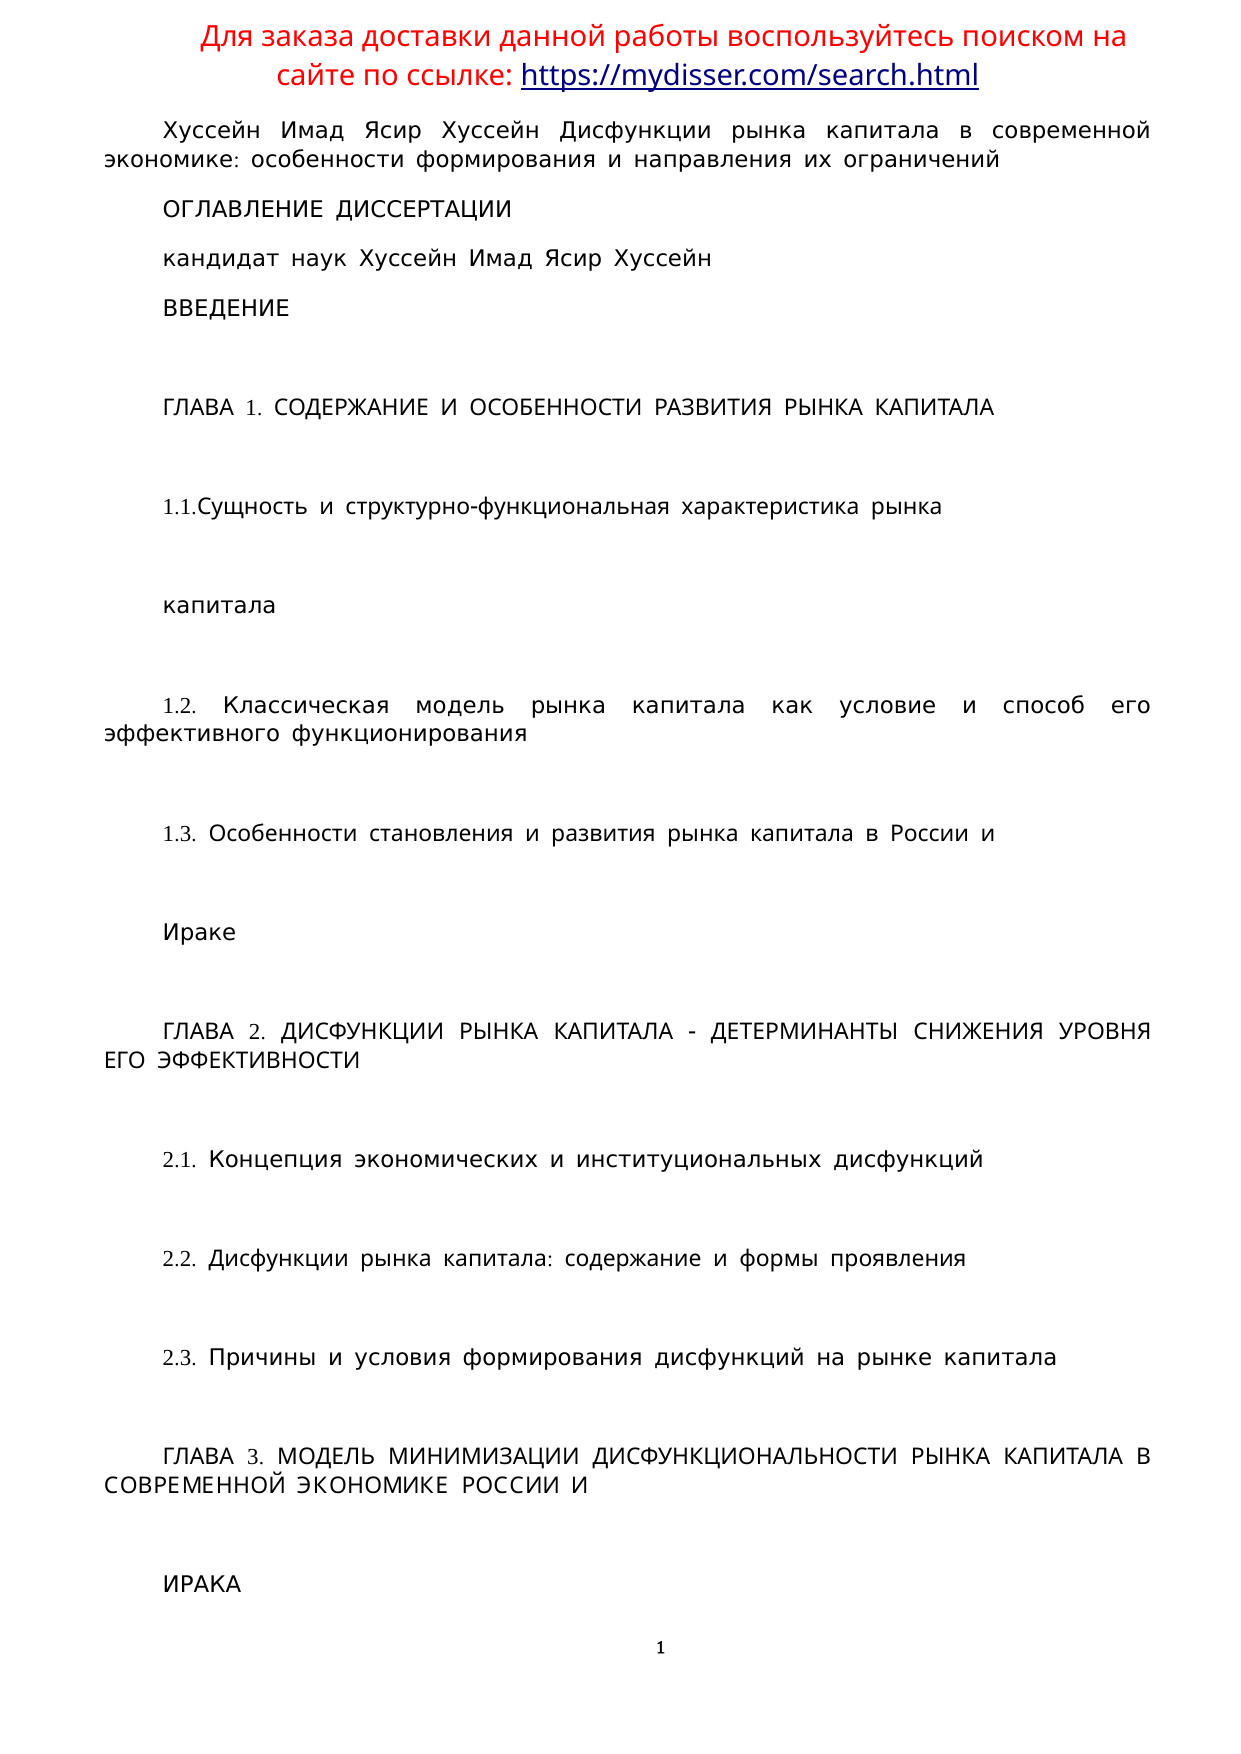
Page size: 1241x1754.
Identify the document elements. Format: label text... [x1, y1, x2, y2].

text 2.3. Причины и условия формирования дисфункций на рынке капитала [103, 1342, 1152, 1370]
text ИРАКА [103, 1569, 1152, 1597]
text ГЛАВА 2. ДИСФУНКЦИИ РЫНКА КАПИТАЛА - ДЕТЕРМИНАНТЫ СНИЖЕНИЯ УРОВНЯ ЕГО ЭФФЕКТИВНОСТИ [103, 1015, 1152, 1073]
text ГЛАВА 1. СОДЕРЖАНИЕ И ОСОБЕННОСТИ РАЗВИТИЯ РЫНКА КАПИТАЛА [103, 392, 1152, 420]
text 1.3. Особенности становления и развития рынка капитала в России и [103, 817, 1152, 846]
text Хуссейн Имад Ясир Хуссейн Дисфункции рынка капитала в современной экономике: особенности формирования и направления их ограничений [103, 115, 1152, 172]
text ГЛАВА 3. МОДЕЛЬ МИНИМИЗАЦИИ ДИСФУНКЦИОНАЛЬНОСТИ РЫНКА КАПИТАЛА В СОВРЕМЕННОЙ ЭКОНОМИКЕ РОССИИ И [103, 1441, 1152, 1498]
text 2.1. Концепция экономических и институциональных дисфункций [103, 1143, 1152, 1172]
text ВВЕДЕНИЕ [103, 292, 1152, 321]
text 1.2. Классическая модель рынка капитала как условие и способ его эффективного функционирования [103, 689, 1152, 747]
text кандидат наук Хуссейн Имад Ясир Хуссейн [103, 243, 1152, 272]
text 2.2. Дисфункции рынка капитала: содержание и формы проявления [103, 1242, 1152, 1271]
text Ираке [103, 916, 1152, 945]
text ОГЛАВЛЕНИЕ ДИССЕРТАЦИИ [103, 193, 1152, 222]
text капитала [103, 590, 1152, 619]
text 1.1.Сущность и структурно-функциональная характеристика рынка [103, 491, 1152, 519]
